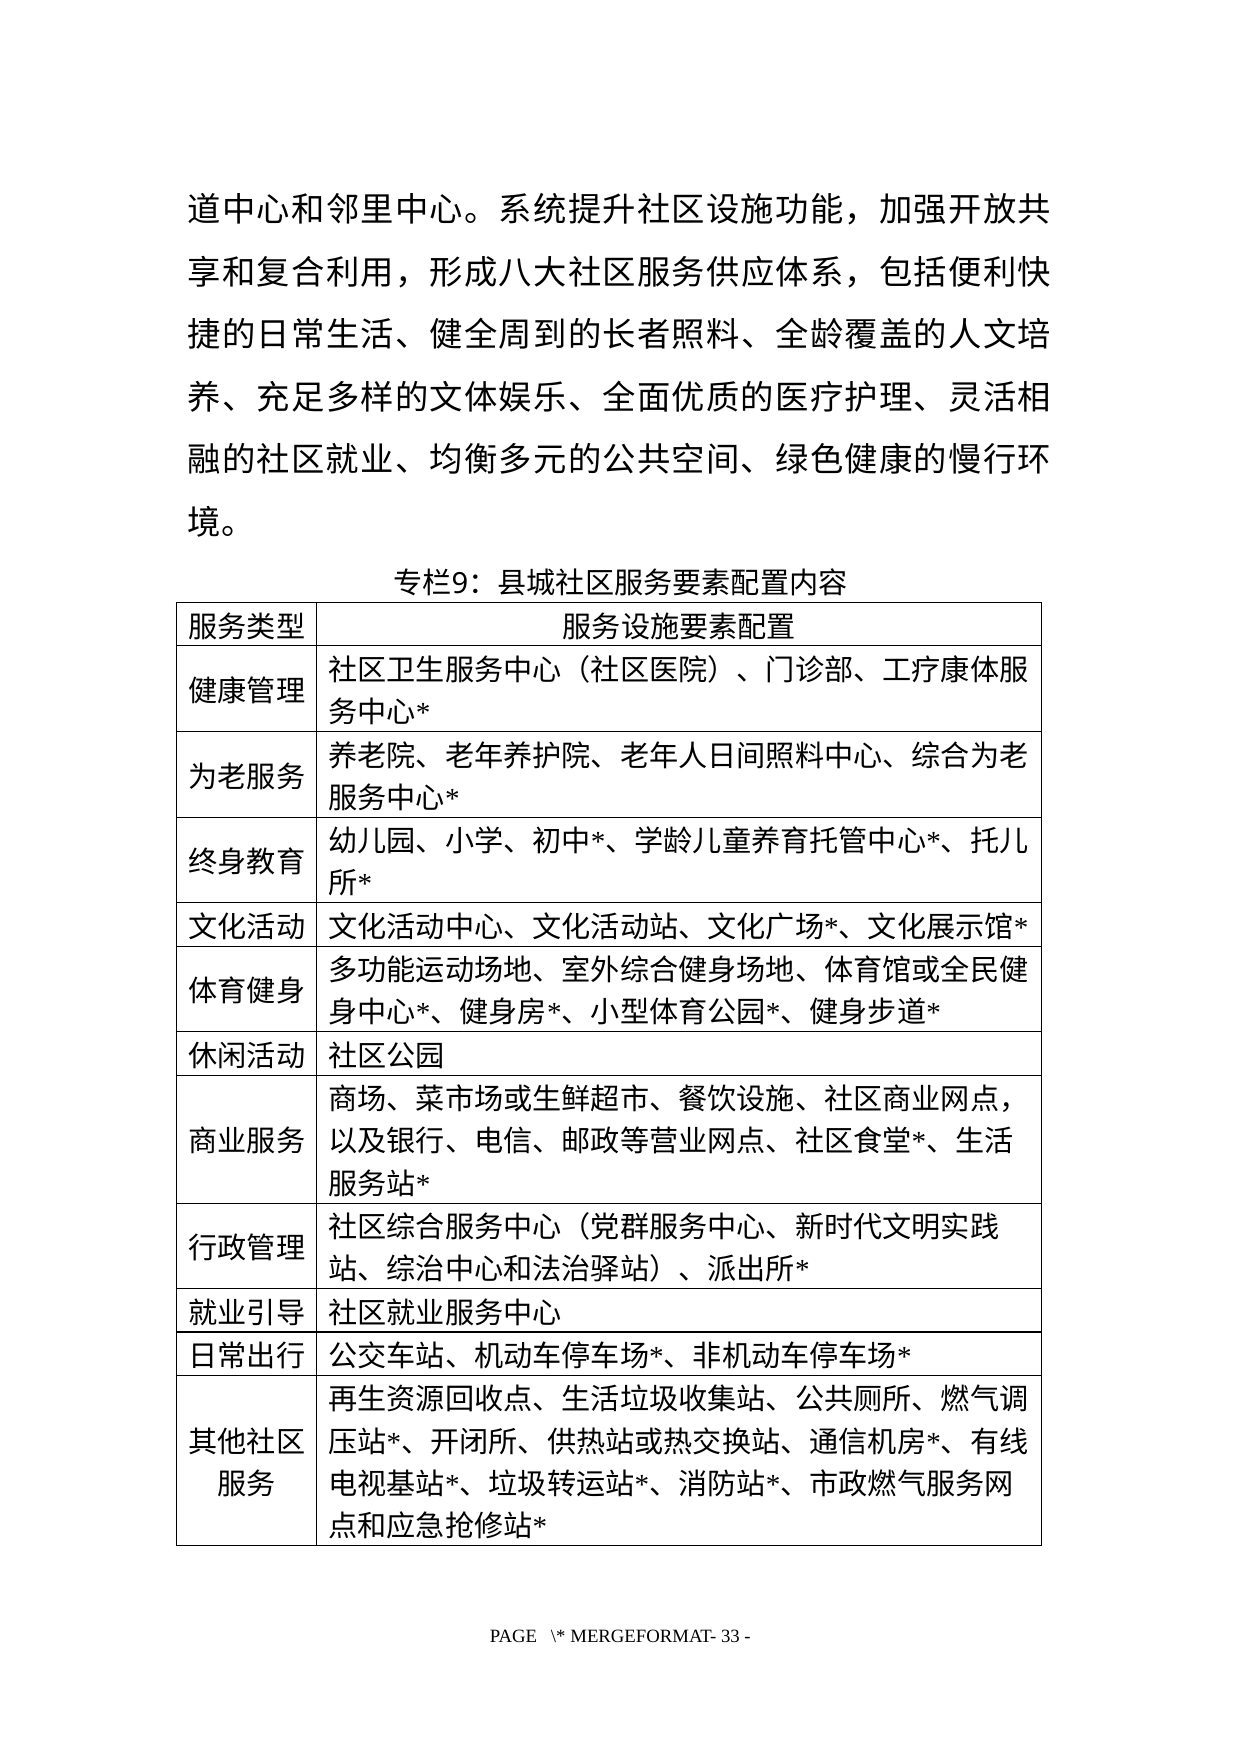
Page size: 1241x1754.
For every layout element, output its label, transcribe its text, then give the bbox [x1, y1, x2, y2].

table_cell 社区卫生服务中心（社区医院）、门诊部、工疗康体服务中心* [317, 646, 1041, 731]
table_cell 商场、菜市场或生鲜超市、餐饮设施、社区商业网点，以及银行、电信、邮政等营业网点、社区食堂*、生活服务站* [317, 1076, 1041, 1202]
table_cell 社区就业服务中心 [317, 1289, 1041, 1331]
table_cell 就业引导 [177, 1289, 316, 1331]
table_cell 健康管理 [177, 646, 316, 731]
table_cell 公交车站、机动车停车场*、非机动车停车场* [317, 1333, 1041, 1375]
table_header 服务类型 [177, 603, 316, 645]
table_cell 商业服务 [177, 1076, 316, 1202]
table_cell 养老院、老年养护院、老年人日间照料中心、综合为老服务中心* [317, 732, 1041, 817]
table_cell 多功能运动场地、室外综合健身场地、体育馆或全民健身中心*、健身房*、小型体育公园*、健身步道* [317, 947, 1041, 1031]
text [187, 169, 1053, 544]
table_cell 幼儿园、小学、初中*、学龄儿童养育托管中心*、托儿所* [317, 818, 1041, 902]
table_cell 行政管理 [177, 1204, 316, 1288]
table_cell 体育健身 [177, 947, 316, 1031]
table_cell 为老服务 [177, 732, 316, 817]
table_cell 社区综合服务中心（党群服务中心、新时代文明实践站、综治中心和法治驿站）、派出所* [317, 1204, 1041, 1288]
table_cell 文化活动中心、文化活动站、文化广场*、文化展示馆* [317, 903, 1041, 946]
table_cell 文化活动 [177, 903, 316, 946]
table_cell 其他社区服务 [177, 1376, 316, 1545]
table_cell 终身教育 [177, 818, 316, 902]
text 县城社区服务要素配置内容 [187, 544, 1053, 602]
table_cell 再生资源回收点、生活垃圾收集站、公共厕所、燃气调压站*、开闭所、供热站或热交换站、通信机房*、有线电视基站*、垃圾转运站*、消防站*、市政燃气服务网点和应急抢修站* [317, 1376, 1041, 1545]
table_cell 日常出行 [177, 1333, 316, 1375]
table_cell 社区公园 [317, 1032, 1041, 1074]
table_cell 休闲活动 [177, 1032, 316, 1074]
table_header 服务设施要素配置 [317, 603, 1041, 645]
